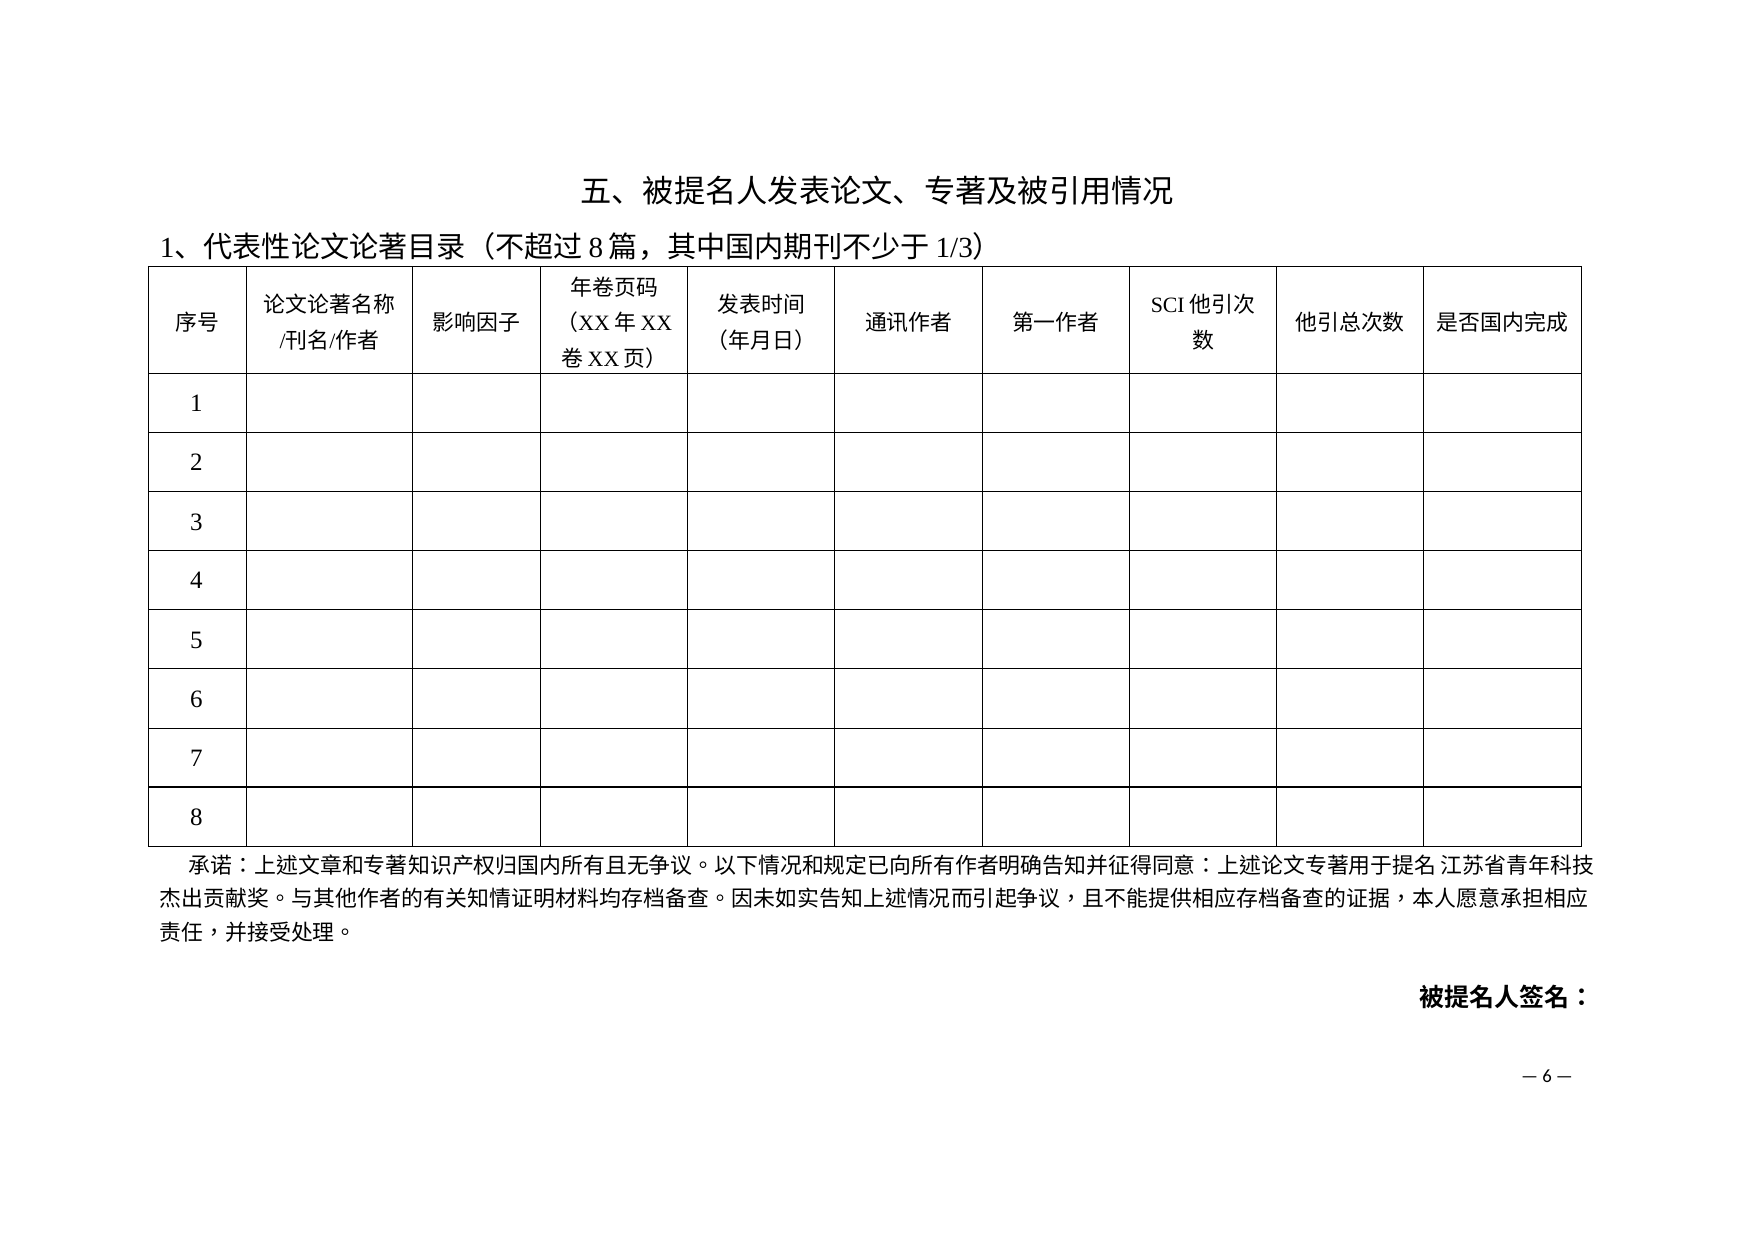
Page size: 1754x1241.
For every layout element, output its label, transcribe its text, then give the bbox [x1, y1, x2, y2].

table_cell [541, 433, 687, 491]
table_cell [1130, 433, 1276, 491]
text 承诺：上述文章和专著知识产权归国内所有且无争议。以下情况和规定已向所有作者明确告知并征得同意：上述论文专著用于提名江苏省青年科技杰出贡献奖。与其他作者的有关知情证明材料均存档备查。因未如实告知上述情况而引起争议，且不能提供相应存档备查的证据，本人愿意承担相应责任，并接受处理。 [159, 847, 1594, 947]
table_cell [247, 669, 412, 727]
table_cell [413, 492, 540, 550]
table_cell [835, 669, 982, 727]
table_cell [983, 492, 1129, 550]
text 被提名人签名： [159, 980, 1594, 1013]
table_cell [247, 610, 412, 668]
table_cell [835, 551, 982, 609]
table_header 通讯作者 [835, 267, 982, 373]
text 五、被提名人发表论文、专著及被引用情况 [159, 159, 1594, 212]
table_cell [835, 610, 982, 668]
table_cell [413, 551, 540, 609]
table_cell 6 [149, 669, 246, 727]
table_cell [835, 729, 982, 786]
table_header 序号 [149, 267, 246, 373]
table_cell [247, 492, 412, 550]
table_cell [413, 374, 540, 432]
table_cell [413, 788, 540, 846]
table_cell 4 [149, 551, 246, 609]
table_cell [1130, 729, 1276, 786]
table_cell [1130, 551, 1276, 609]
table_cell [1424, 669, 1581, 727]
table_cell [688, 433, 834, 491]
table_cell [1130, 788, 1276, 846]
table_cell [247, 729, 412, 786]
table_cell 7 [149, 729, 246, 786]
table_cell [688, 729, 834, 786]
table_cell [688, 551, 834, 609]
table_cell [247, 433, 412, 491]
table_cell [1277, 669, 1423, 727]
table_cell [835, 374, 982, 432]
table_cell [983, 729, 1129, 786]
table_cell 3 [149, 492, 246, 550]
table_cell [835, 492, 982, 550]
table_cell [983, 788, 1129, 846]
table_cell [541, 610, 687, 668]
table_cell [688, 374, 834, 432]
table_cell [413, 610, 540, 668]
table_cell [541, 492, 687, 550]
table_cell [1424, 788, 1581, 846]
table_cell [1130, 610, 1276, 668]
table_cell [413, 729, 540, 786]
table_cell [1130, 492, 1276, 550]
table_cell [688, 492, 834, 550]
table_header 他引总次数 [1277, 267, 1423, 373]
table_header 影响因子 [413, 267, 540, 373]
table_cell [983, 610, 1129, 668]
table_cell [541, 374, 687, 432]
table_cell 1 [149, 374, 246, 432]
table_cell [1130, 374, 1276, 432]
table_cell [1277, 610, 1423, 668]
text 1、代表性论文论著目录（不超过8篇，其中国内期刊不少于1/3） [159, 212, 1594, 266]
table_cell [247, 374, 412, 432]
table_cell [413, 669, 540, 727]
table_cell [983, 374, 1129, 432]
table_cell [688, 669, 834, 727]
table_cell [541, 788, 687, 846]
table_cell 5 [149, 610, 246, 668]
table_cell [1277, 374, 1423, 432]
table_cell [247, 788, 412, 846]
table_cell [247, 551, 412, 609]
table_cell [1424, 610, 1581, 668]
table_cell 2 [149, 433, 246, 491]
table_cell [983, 551, 1129, 609]
table_cell [688, 788, 834, 846]
table_cell [413, 433, 540, 491]
table_cell [1424, 551, 1581, 609]
table_cell [1277, 551, 1423, 609]
table_cell [835, 788, 982, 846]
table_cell [1277, 433, 1423, 491]
table_cell [1424, 374, 1581, 432]
table_header 第一作者 [983, 267, 1129, 373]
table_cell [1130, 669, 1276, 727]
table_header 是否国内完成 [1424, 267, 1581, 373]
table_cell 8 [149, 788, 246, 846]
table_cell [983, 433, 1129, 491]
table_header SCI他引次数 [1130, 267, 1276, 373]
table_header 论文论著名称 /刊名/作者 [247, 267, 412, 373]
table_cell [835, 433, 982, 491]
table_cell [541, 551, 687, 609]
table_header 发表时间 （年月日） [688, 267, 834, 373]
table_cell [688, 610, 834, 668]
table_cell [1277, 492, 1423, 550]
table_cell [1277, 788, 1423, 846]
table_cell [983, 669, 1129, 727]
table_cell [541, 729, 687, 786]
table_cell [1277, 729, 1423, 786]
table_cell [1424, 433, 1581, 491]
table_cell [1424, 729, 1581, 786]
table_cell [1424, 492, 1581, 550]
table_cell [541, 669, 687, 727]
table_header 年卷页码（XX年XX卷XX页） [541, 267, 687, 373]
